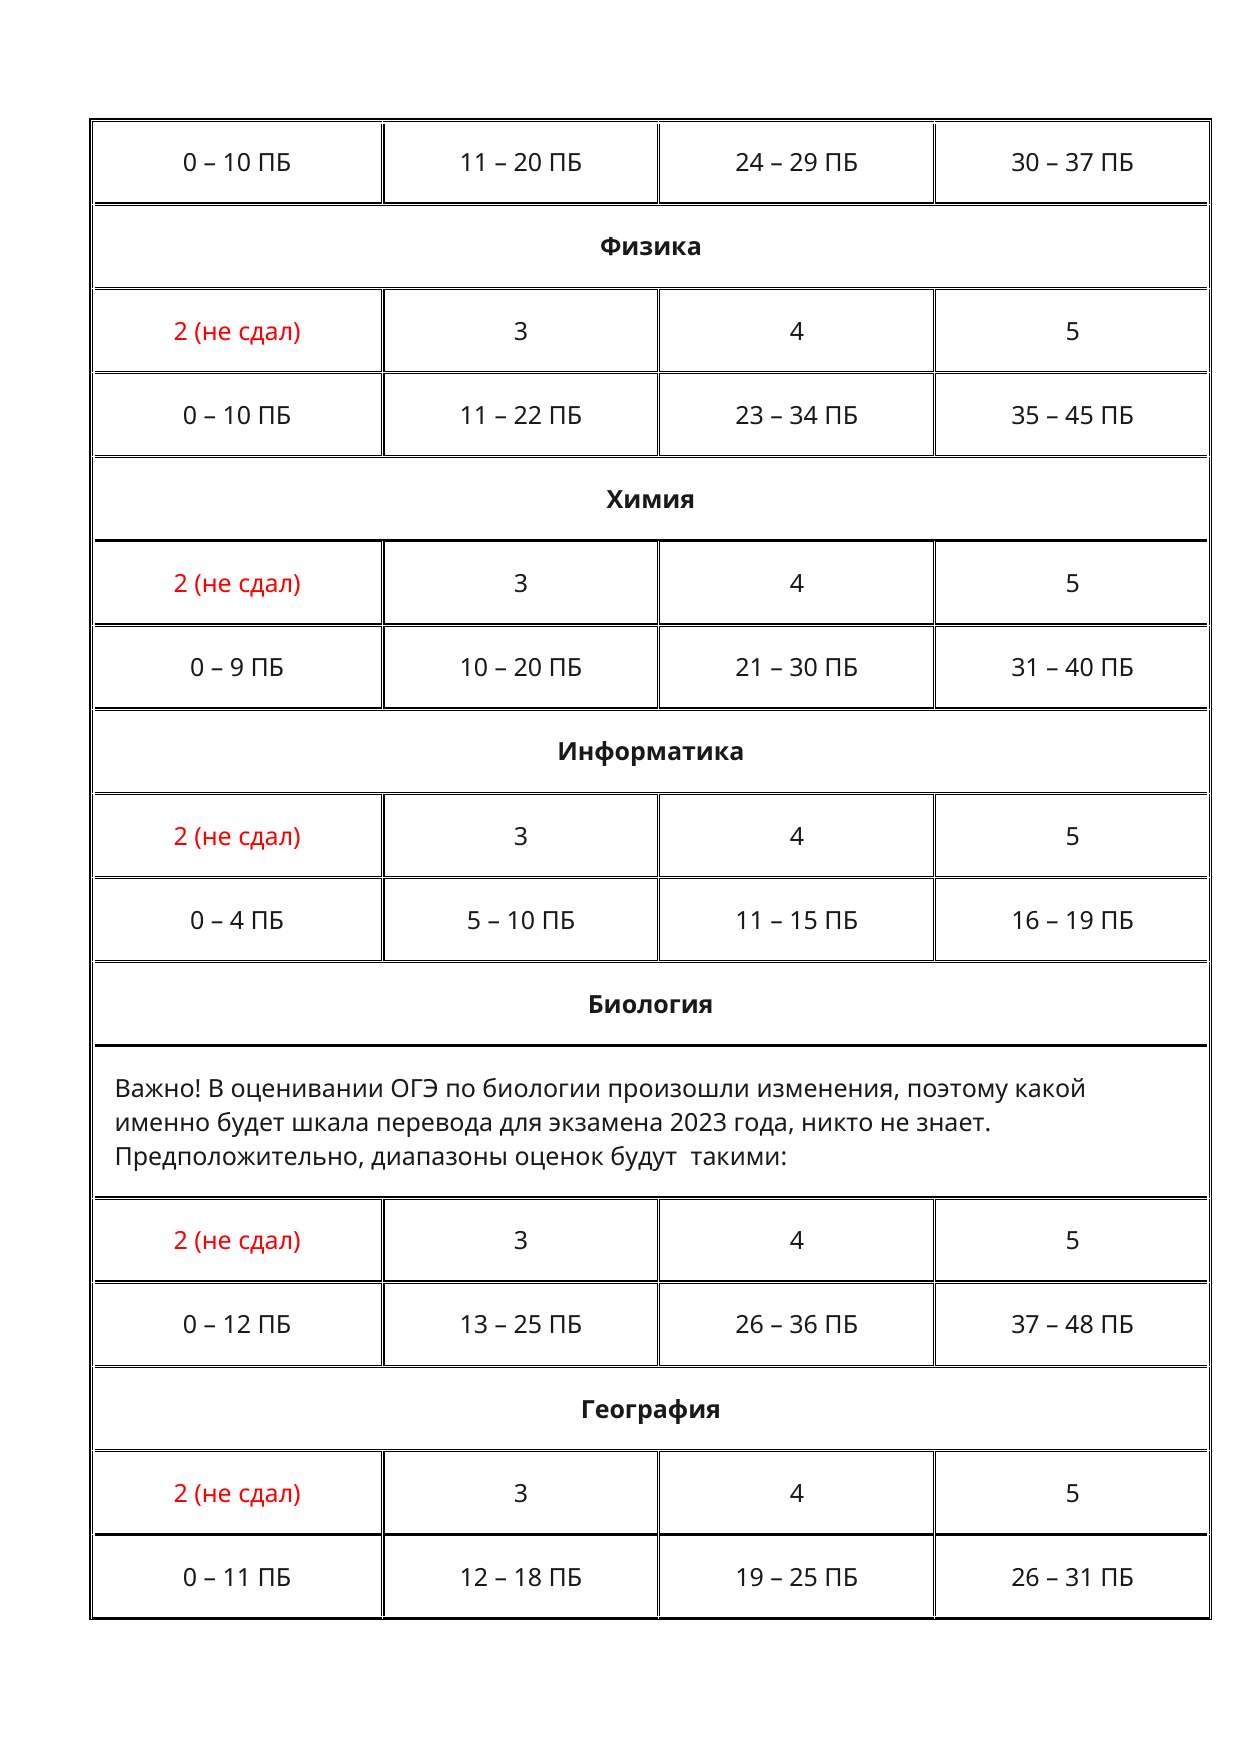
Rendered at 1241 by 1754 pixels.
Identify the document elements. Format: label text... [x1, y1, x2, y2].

table_cell 11 – 22 ПБ [385, 374, 657, 455]
table_cell 0 – 11 ПБ [91, 1533, 383, 1617]
table_cell 2 (не сдал) [93, 791, 383, 876]
table_cell 5 [935, 286, 1209, 371]
table_cell Химия [91, 455, 1210, 539]
table_cell 5 [936, 539, 1209, 623]
table_cell 5 [935, 1449, 1210, 1533]
table_cell 2 (не сдал) [93, 286, 383, 371]
table_cell 2 (не сдал) [93, 1196, 381, 1280]
table_cell 0 – 9 ПБ [93, 623, 381, 707]
table_cell 3 [385, 1452, 657, 1533]
table_cell 0 – 10 ПБ [93, 120, 383, 202]
table_cell 26 – 31 ПБ [935, 1533, 1210, 1617]
table_cell 30 – 37 ПБ [935, 122, 1209, 202]
table_cell 24 – 29 ПБ [659, 122, 934, 202]
table_cell 31 – 40 ПБ [936, 623, 1209, 707]
table_cell 10 – 20 ПБ [385, 627, 657, 707]
table_cell 37 – 48 ПБ [936, 1280, 1209, 1364]
table_cell География [93, 1365, 1209, 1449]
table_cell 4 [660, 795, 933, 876]
table_cell 2 (не сдал) [91, 1449, 383, 1533]
table_cell 35 – 45 ПБ [935, 371, 1210, 455]
table_cell 21 – 30 ПБ [660, 627, 933, 707]
table_cell 12 – 18 ПБ [383, 1536, 659, 1617]
table_cell 11 – 20 ПБ [383, 122, 659, 202]
table_cell 3 [385, 795, 657, 876]
table_cell 2 (не сдал) [93, 539, 381, 623]
table_cell 13 – 25 ПБ [385, 1284, 657, 1364]
table_cell 23 – 34 ПБ [660, 374, 933, 455]
table_cell Важно! В оценивании ОГЭ по биологии произошли изменения, поэтому какой именно будет шкала перевода для экзамена 2023 года, никто не знает. Предположительно, диапазоны оценок будут такими: [93, 1044, 1209, 1196]
table_cell Физика [93, 202, 1209, 286]
table_cell Биология [91, 960, 1210, 1044]
table_cell 5 [935, 791, 1209, 876]
table_cell 19 – 25 ПБ [659, 1536, 934, 1617]
table_cell 3 [385, 542, 657, 623]
table_cell 26 – 36 ПБ [660, 1284, 933, 1364]
table_cell 4 [660, 290, 933, 371]
table_cell 0 – 10 ПБ [91, 371, 383, 455]
table_cell 4 [660, 1452, 933, 1533]
table_cell 5 – 10 ПБ [385, 879, 657, 960]
table_cell Информатика [93, 707, 1209, 791]
table_cell 4 [660, 542, 933, 623]
table_cell 3 [385, 1200, 657, 1280]
table_cell 5 [936, 1196, 1209, 1280]
table_cell 0 – 12 ПБ [93, 1280, 381, 1364]
table_cell 3 [385, 290, 657, 371]
table_cell 11 – 15 ПБ [660, 879, 933, 960]
table_cell 0 – 4 ПБ [91, 876, 383, 960]
table_cell 16 – 19 ПБ [935, 876, 1210, 960]
table_cell 4 [660, 1200, 933, 1280]
